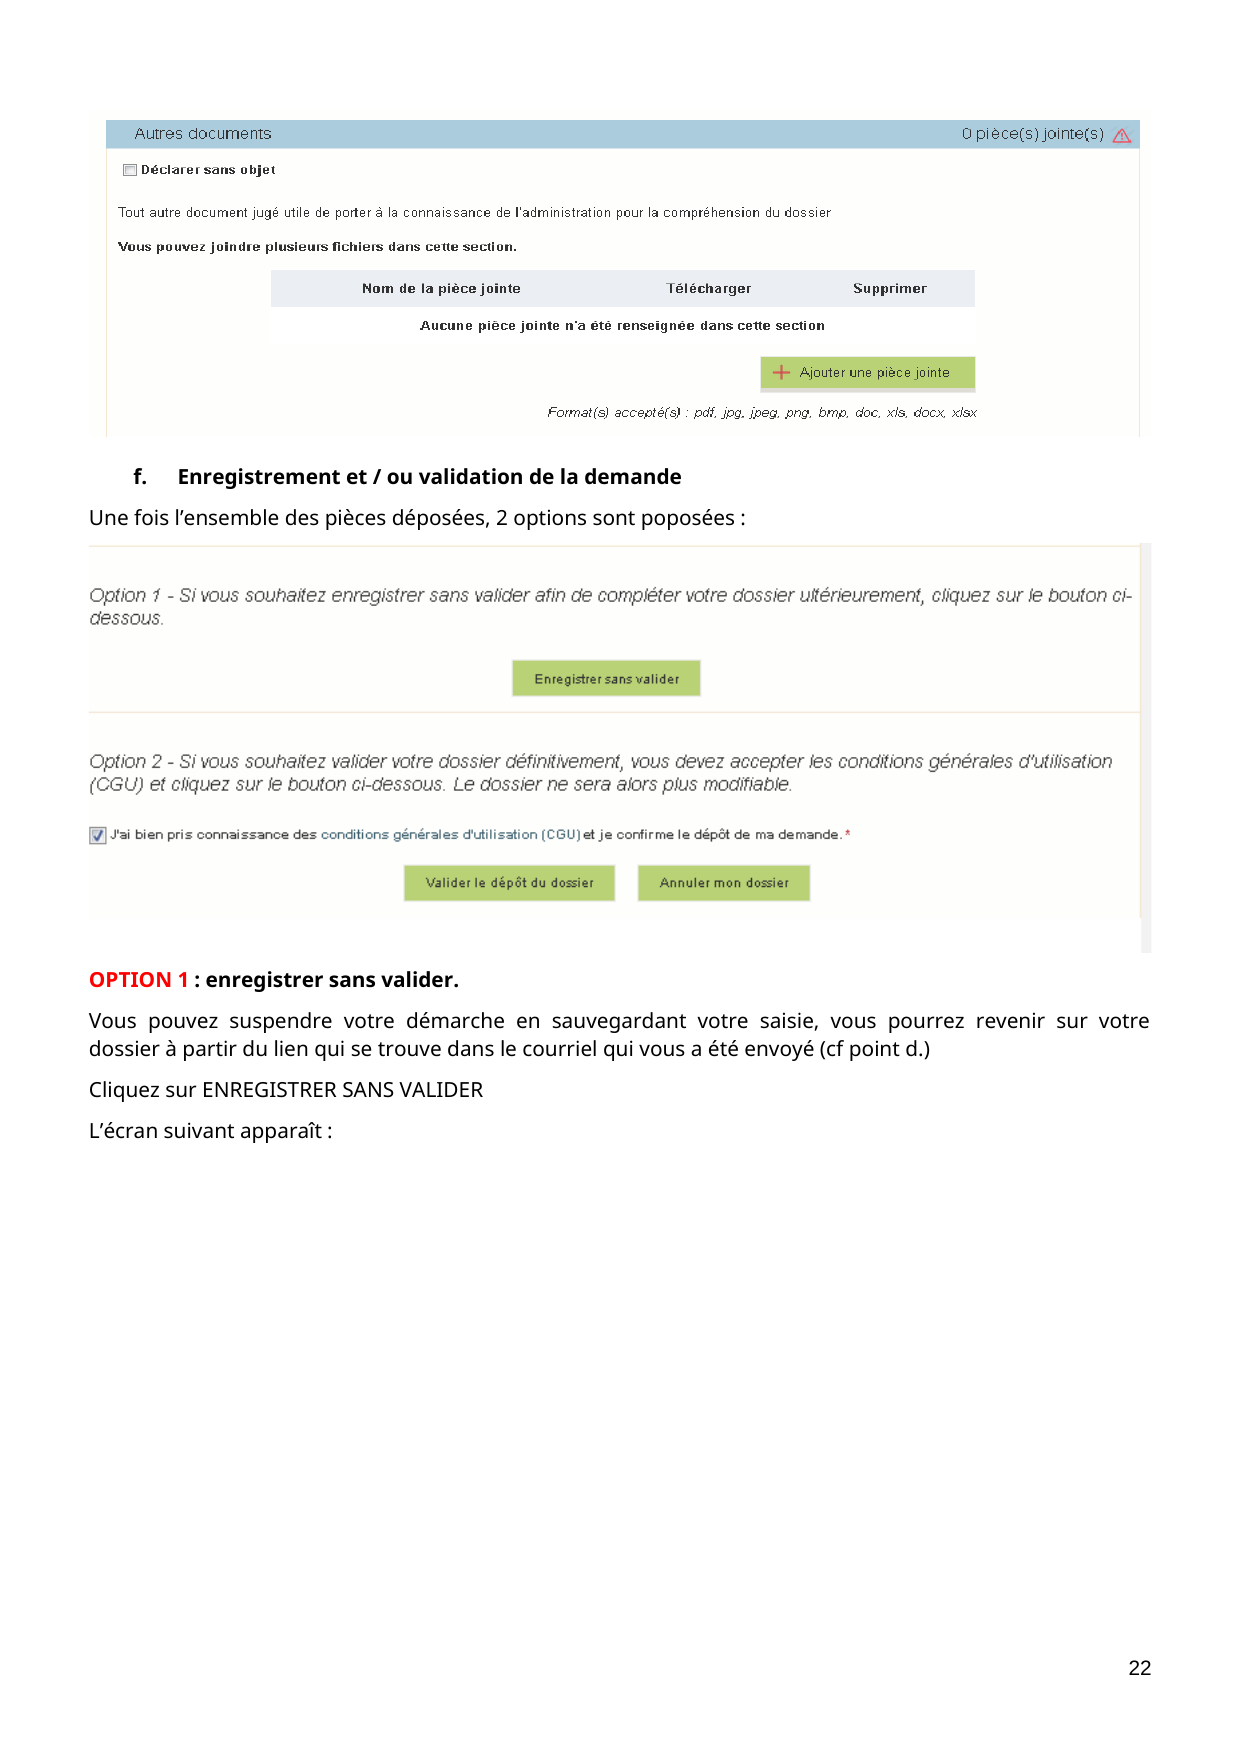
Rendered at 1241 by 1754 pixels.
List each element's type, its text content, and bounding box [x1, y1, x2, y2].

text Vous pouvez suspendre votre démarche en sauvegardant votre saisie, vous pourrez revenir sur votre dossier à partir du lien qui se trouve dans le courriel qui vous a été envoyé (cf point d.) [89, 1006, 1152, 1063]
subtitle Enregistrement et / ou validation de la demande [133, 462, 1152, 490]
text L’écran suivant apparaît : [89, 1116, 1152, 1144]
text Cliquez sur ENREGISTRER SANS VALIDER [89, 1075, 1152, 1103]
text Une fois l’ensemble des pièces déposées, 2 options sont poposées : [89, 503, 1152, 531]
text OPTION 1 : enregistrer sans valider. [89, 965, 1152, 993]
picture [88, 110, 1152, 437]
picture [88, 543, 1152, 953]
